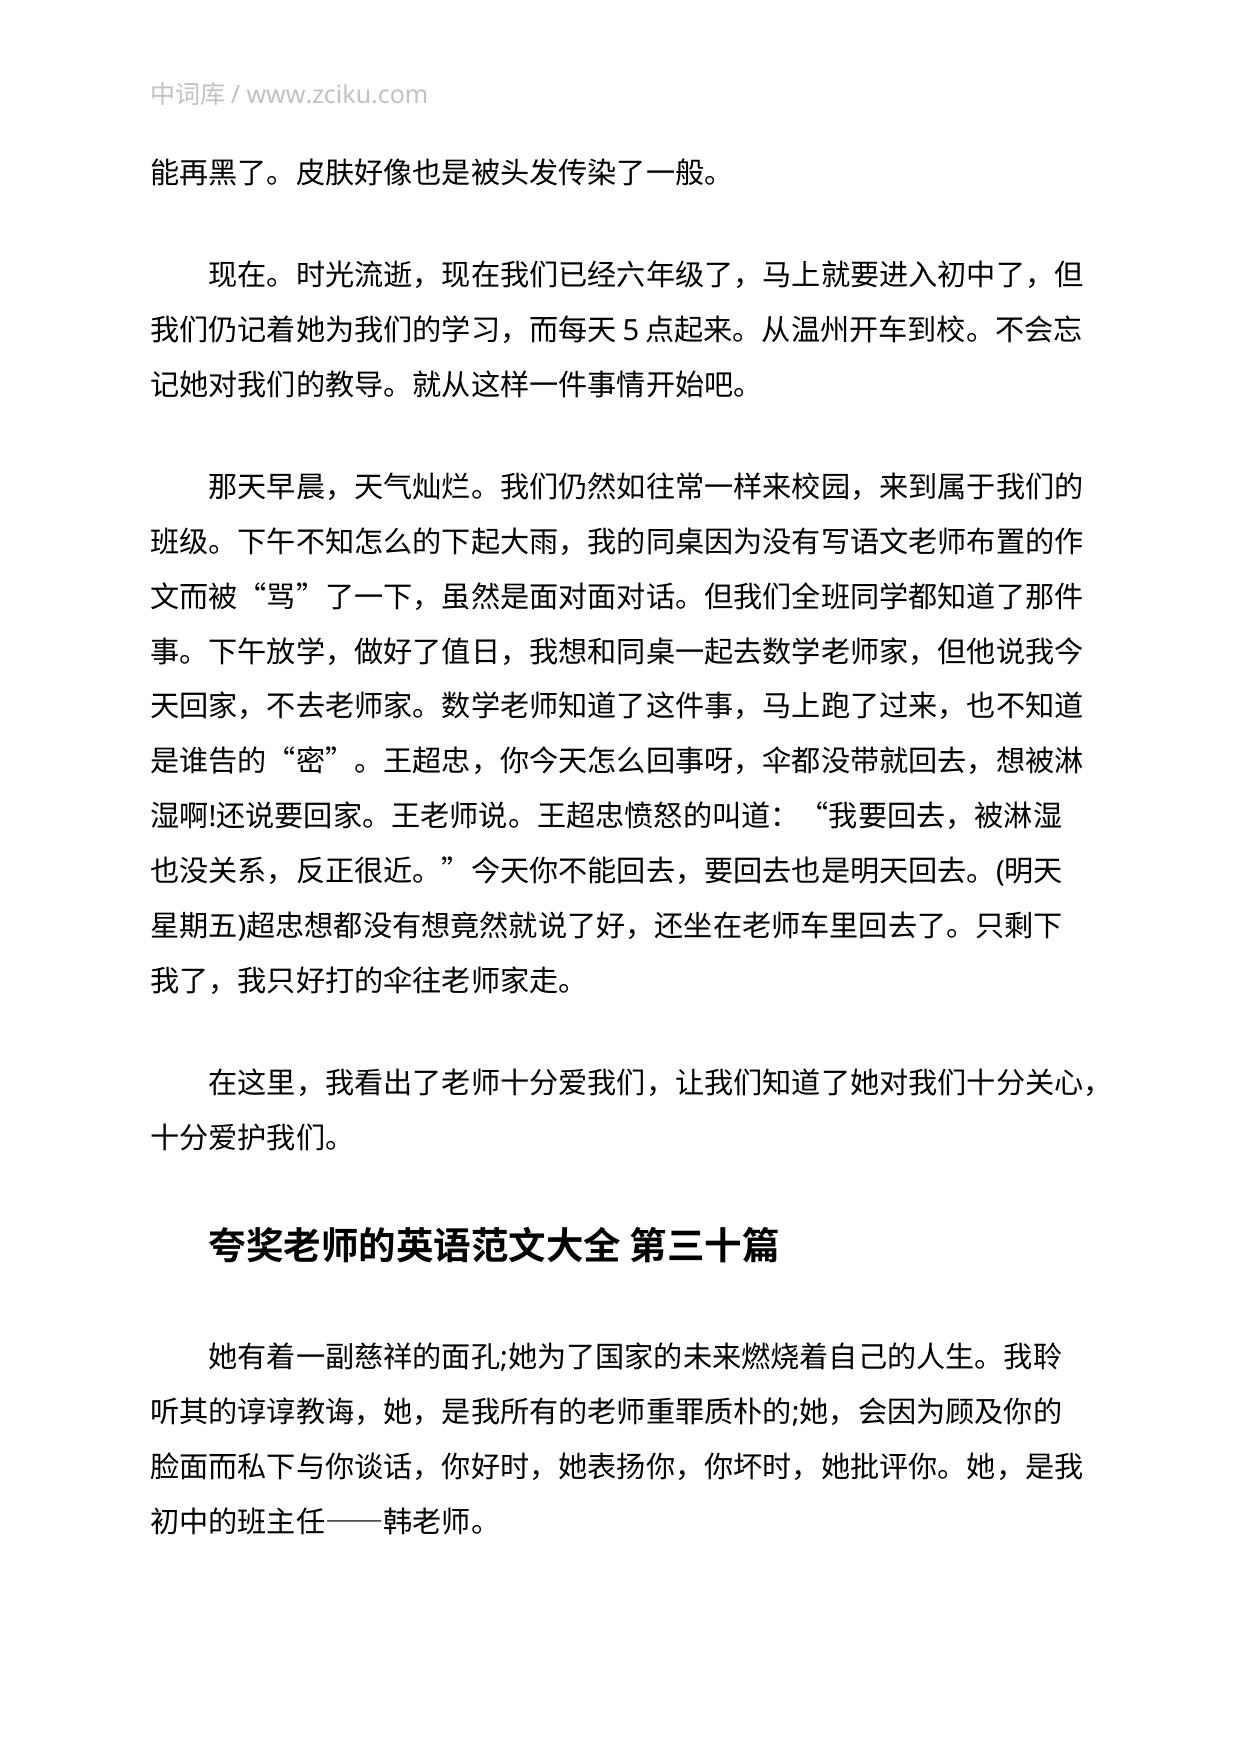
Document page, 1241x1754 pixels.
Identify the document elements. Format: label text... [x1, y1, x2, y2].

text 现在。时光流逝，现在我们已经六年级了，马上就要进入初中了，但我们仍记着她为我们的学习，而每天5点起来。从温州开车到校。不会忘记她对我们的教导。就从这样一件事情开始吧。 [150, 252, 1090, 404]
text 那天早晨，天气灿烂。我们仍然如往常一样来校园，来到属于我们的班级。下午不知怎么的下起大雨，我的同桌因为没有写语文老师布置的作文而被“骂”了一下，虽然是面对面对话。但我们全班同学都知道了那件事。下午放学，做好了值日，我想和同桌一起去数学老师家，但他说我今天回家，不去老师家。数学老师知道了这件事，马上跑了过来，也不知道是谁告的“密”。王超忠，你今天怎么回事呀，伞都没带就回去，想被淋湿啊!还说要回家。王老师说。王超忠愤怒的叫道：“我要回去，被淋湿也没关系，反正很近。”今天你不能回去，要回去也是明天回去。(明天星期五)超忠想都没有想竟然就说了好，还坐在老师车里回去了。只剩下我了，我只好打的伞往老师家走。 [150, 463, 1090, 1000]
text 在这里，我看出了老师十分爱我们，让我们知道了她对我们十分关心，十分爱护我们。 [150, 1059, 1090, 1157]
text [150, 150, 1090, 192]
text 夸奖老师的英语范文大全 第三十篇 [150, 1216, 1090, 1271]
text 她有着一副慈祥的面孔;她为了国家的未来燃烧着自己的人生。我聆听其的谆谆教诲，她，是我所有的老师重罪质朴的;她，会因为顾及你的脸面而私下与你谈话，你好时，她表扬你，你坏时，她批评你。她，是我初中的班主任——韩老师。 [150, 1334, 1090, 1541]
